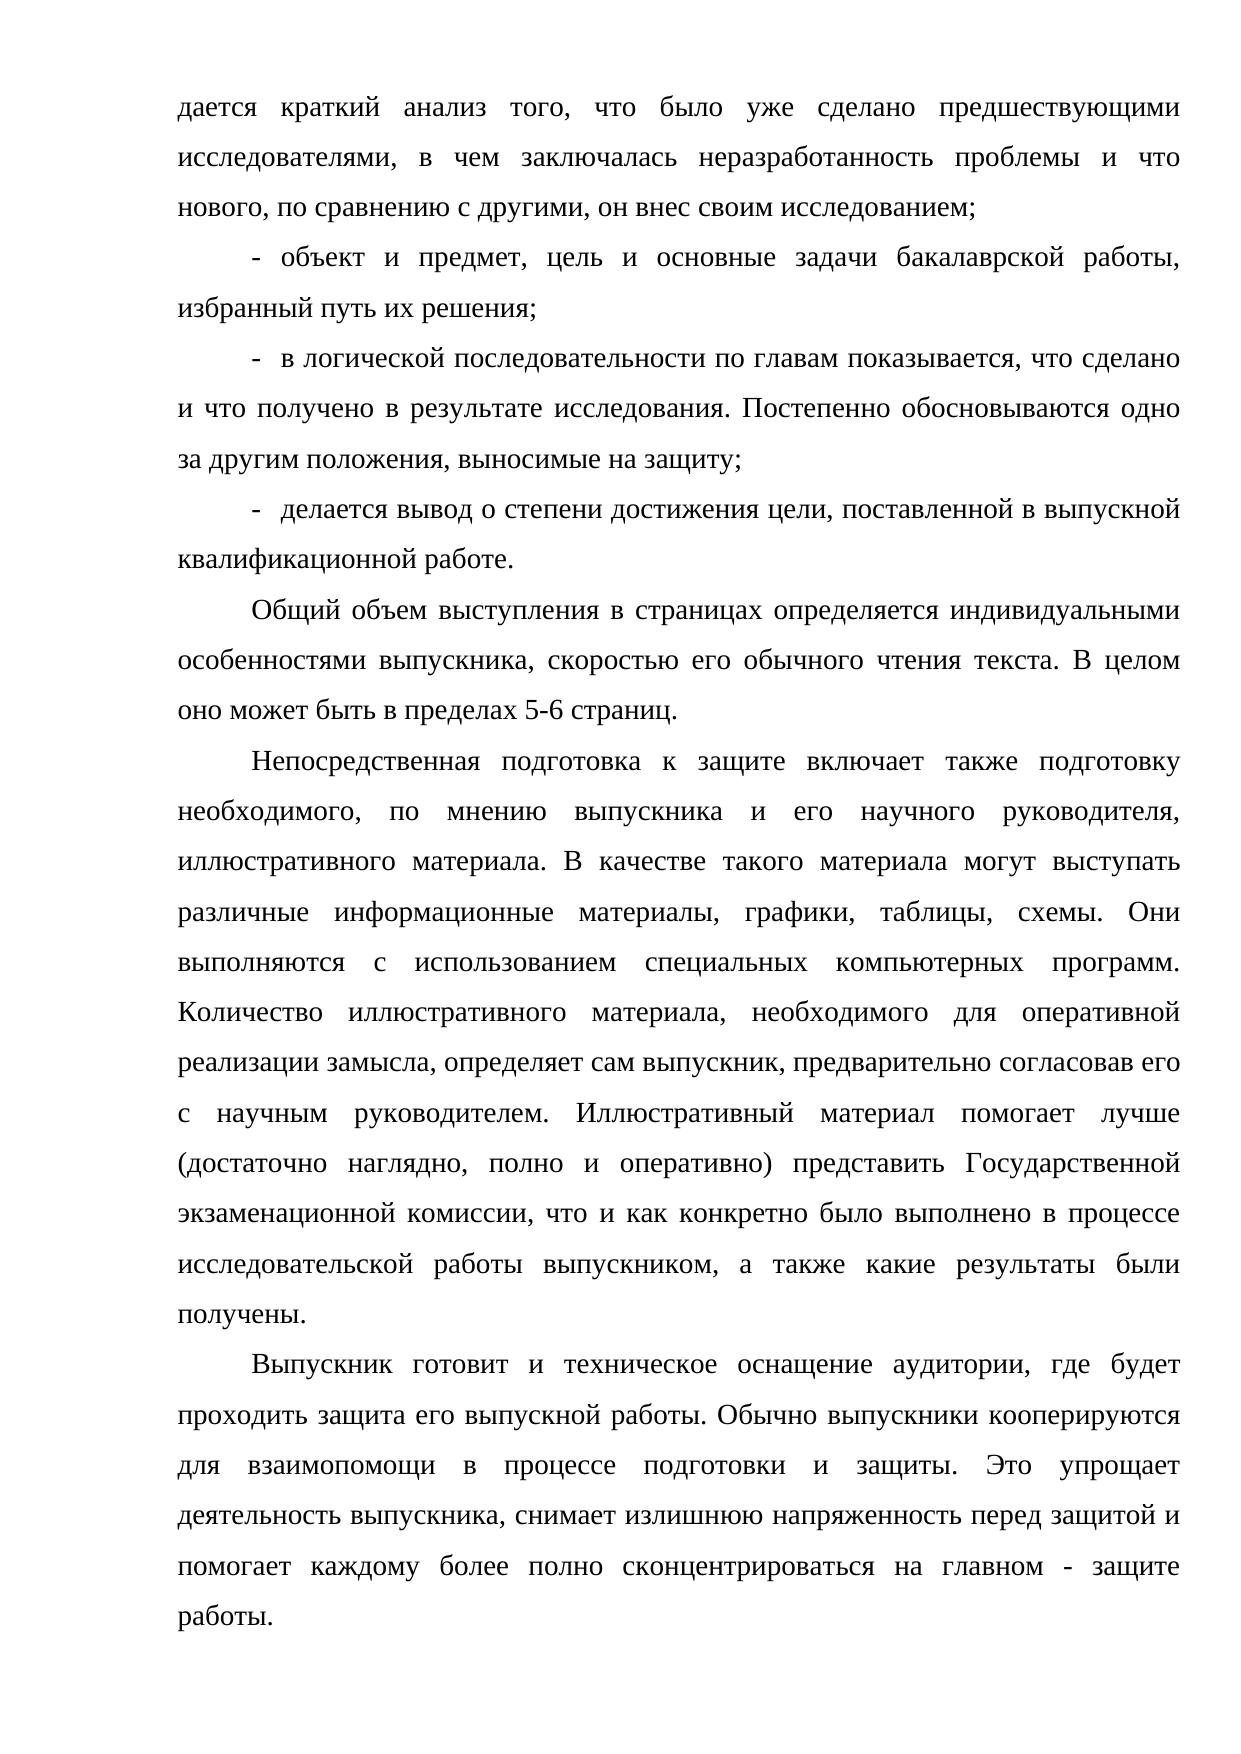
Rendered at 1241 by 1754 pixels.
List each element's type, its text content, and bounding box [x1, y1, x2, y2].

text Непосредственная подготовка к защите включает также подготовку необходимого, по мнению выпускника и его научного руководителя, иллюстративного материала. В качестве такого материала могут выступать различные информационные материалы, графики, таблицы, схемы. Они выполняются с использованием специальных компьютерных программ. Количество иллюстративного материала, необходимого для оперативной реализации замысла, определяет сам выпускник, предварительно согласовав его с научным руководителем. Иллюстративный материал помогает лучше (достаточно наглядно, полно и оперативно) представить Государственной экзаменационной комиссии, что и как конкретно было выполнено в процессе исследовательской работы выпускником, а также какие результаты были получены. [177, 743, 1181, 1330]
list объект и предмет, цель и основные задачи бакалаврской работы, избранный путь их решения; [177, 239, 1181, 323]
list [177, 89, 1181, 223]
list в логической последовательности по главам показывается, что сделано и что получено в результате исследования. Постепенно обосновываются одно за другим положения, выносимые на защиту; [177, 340, 1181, 474]
text Выпускник готовит и техническое оснащение аудитории, где будет проходить защита его выпускной работы. Обычно выпускники кооперируются для взаимопомощи в процессе подготовки и защиты. Это упрощает деятельность выпускника, снимает излишнюю напряженность перед защитой и помогает каждому более полно сконцентрироваться на главном - защите работы. [177, 1346, 1181, 1632]
text Общий объем выступления в страницах определяется индивидуальными особенностями выпускника, скоростью его обычного чтения текста. В целом оно может быть в пределах 5-6 страниц. [177, 592, 1181, 726]
list делается вывод о степени достижения цели, поставленной в выпускной квалификационной работе. [177, 491, 1181, 575]
